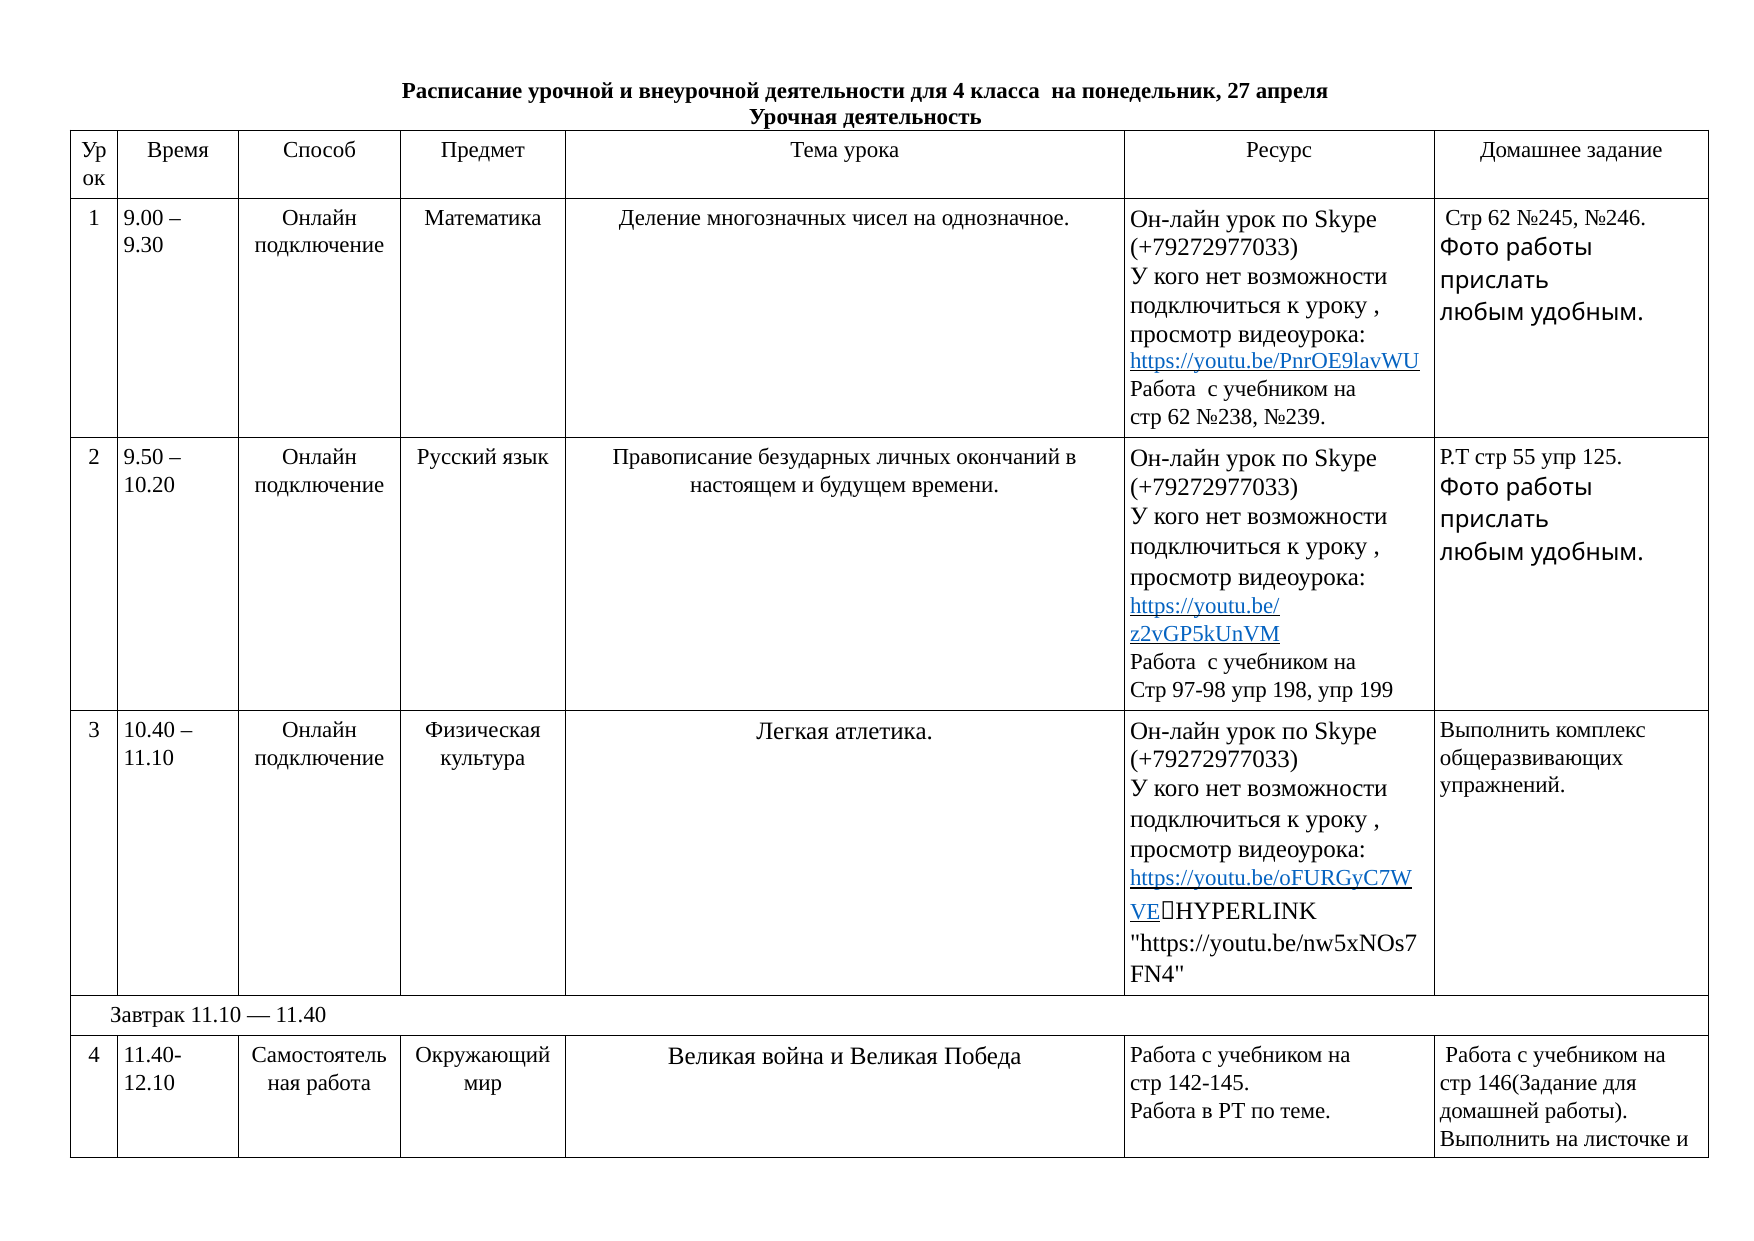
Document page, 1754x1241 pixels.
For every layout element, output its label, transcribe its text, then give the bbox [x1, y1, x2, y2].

table_cell 10.40 – 11.10 [118, 711, 238, 995]
table_cell 4 [71, 1036, 117, 1157]
table_cell Деление многозначных чисел на однозначное. [566, 199, 1124, 437]
table_cell Он-лайн урок по Skype (+79272977033) У кого нет возможности подключиться к уроку , просмотр видеоурока: https://youtu.be/PnrOE9lavWU Работа с учебником на стр 62 №238, №239. [1125, 199, 1434, 437]
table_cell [1435, 1036, 1708, 1157]
table_cell Стр 62 №245, №246. Фото работы прислать любым удобным. [1435, 199, 1708, 437]
table_cell Русский язык [401, 438, 565, 709]
table_cell Он-лайн урок по Skype (+79272977033) У кого нет возможности подключиться к уроку , просмотр видеоурока: https://youtu.be/oFURGyC7WVE﷟HYPERLINK "https://youtu.be/nw5xNOs7FN4" [1125, 711, 1434, 995]
table_header Тема урока [566, 131, 1124, 197]
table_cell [566, 1036, 1124, 1157]
text Расписание урочной и внеурочной деятельности для 4 класса на понедельник, 27 апреля [71, 77, 1659, 103]
table_cell 1 [71, 199, 117, 437]
table_header Домашнее задание [1435, 131, 1708, 197]
table_cell Онлайн подключение [239, 199, 400, 437]
table_cell Математика [401, 199, 565, 437]
table_cell 3 [71, 711, 117, 995]
table_cell Выполнить комплекс общеразвивающих упражнений. [1435, 711, 1708, 995]
table_header Способ [239, 131, 400, 197]
table_cell Онлайн подключение [239, 711, 400, 995]
table_cell Онлайн подключение [239, 438, 400, 709]
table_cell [239, 1036, 400, 1157]
table_cell 11.40-12.10 [118, 1036, 238, 1157]
table_header Ресурс [1125, 131, 1434, 197]
table_header Время [118, 131, 238, 197]
table_cell Р.Т стр 55 упр 125. Фото работы прислать любым удобным. [1435, 438, 1708, 709]
table_cell Легкая атлетика. [566, 711, 1124, 995]
table_cell Физическая культура [401, 711, 565, 995]
text Урочная деятельность [71, 103, 1659, 129]
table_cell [1125, 1036, 1434, 1157]
table_cell 9.50 – 10.20 [118, 438, 238, 709]
table_cell Правописание безударных личных окончаний в настоящем и будущем времени. [566, 438, 1124, 709]
table_cell 9.00 – 9.30 [118, 199, 238, 437]
table_cell Окружающий мир [401, 1036, 565, 1157]
table_header Предмет [401, 131, 565, 197]
table_cell Он-лайн урок по Skype (+79272977033) У кого нет возможности подключиться к уроку , просмотр видеоурока: https://youtu.be/z2vGP5kUnVM Работа с учебником на Стр 97-98 упр 198, упр 199 [1125, 438, 1434, 709]
table_header Урок [71, 131, 117, 197]
table_cell Завтрак 11.10 — 11.40 [71, 996, 1708, 1035]
table_cell 2 [71, 438, 117, 709]
